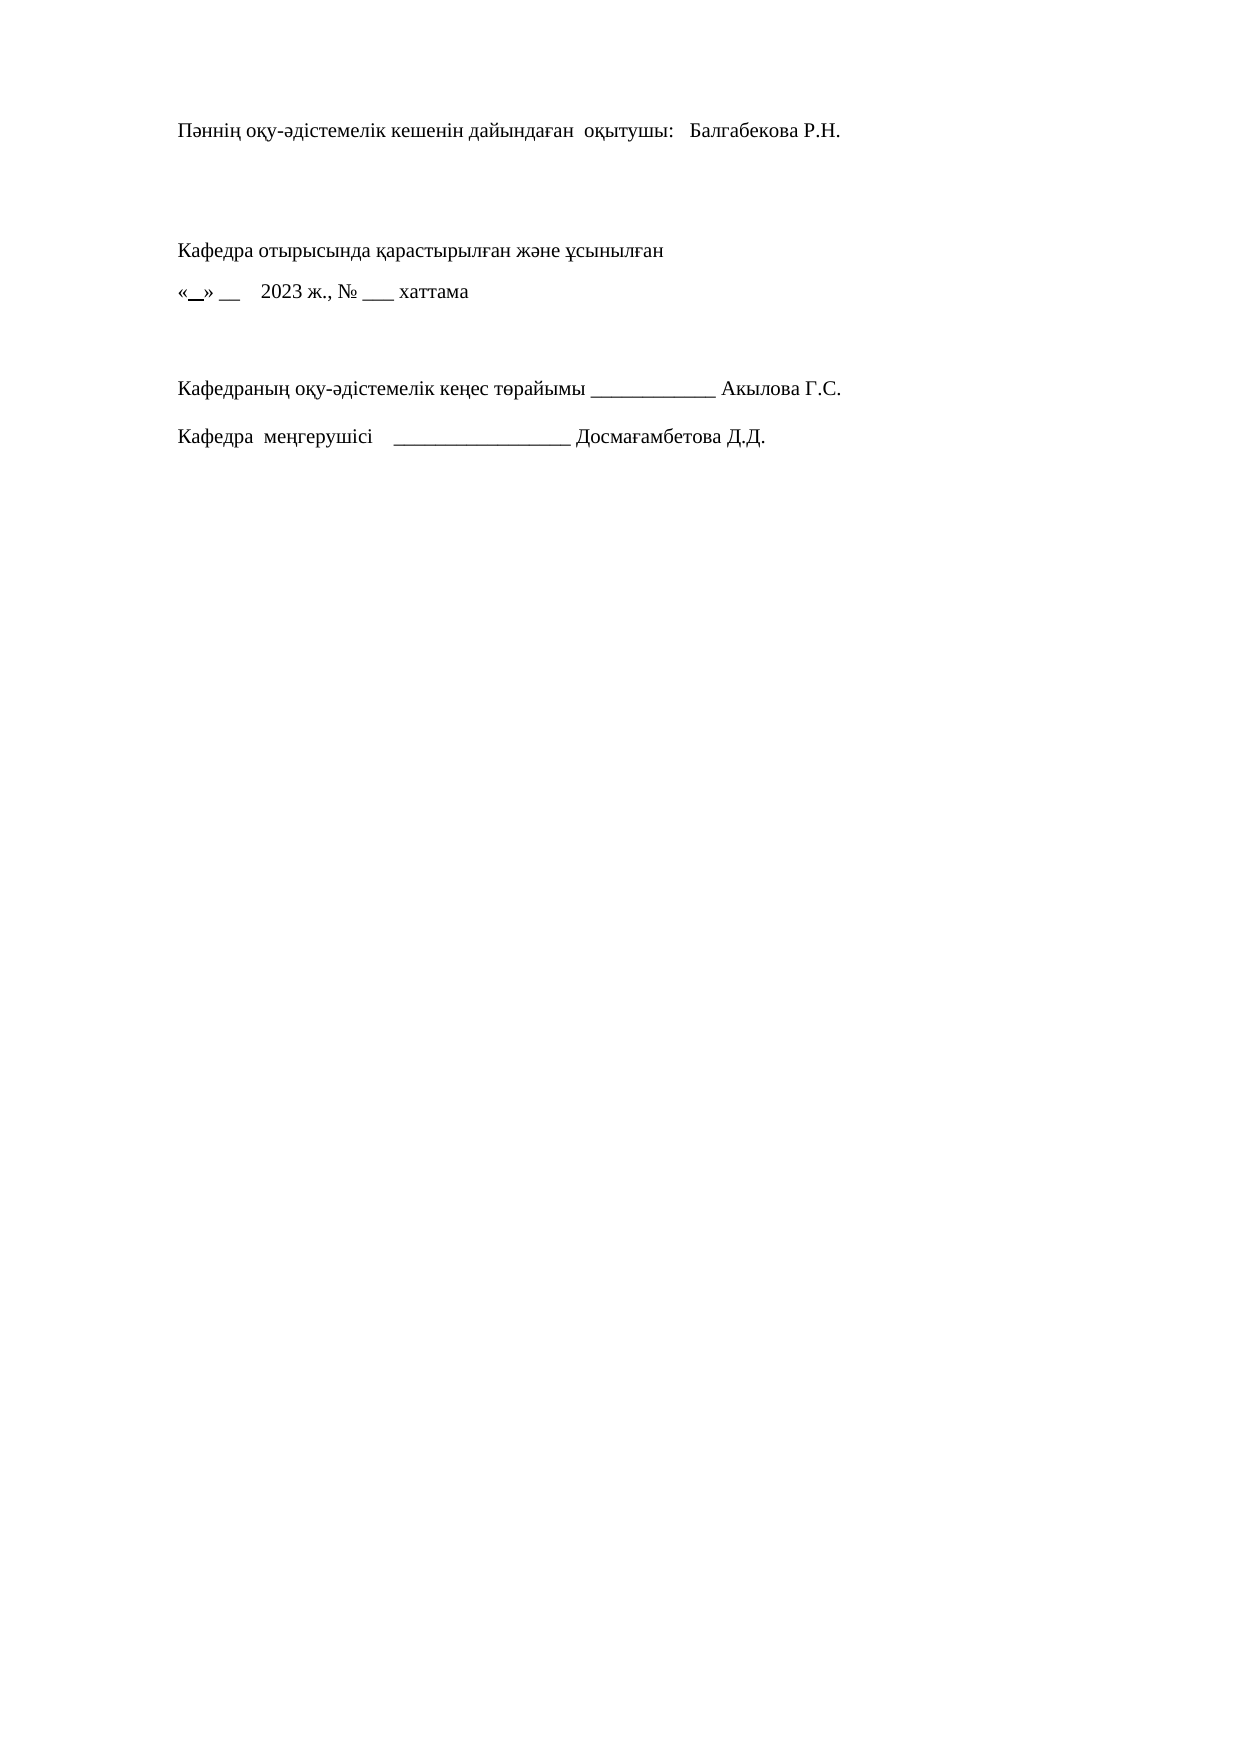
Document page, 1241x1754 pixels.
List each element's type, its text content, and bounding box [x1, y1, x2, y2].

text Кафедраның оқу-әдістемелік кеңес төрайымы ____________ Акылова Г.С. [177, 375, 1152, 399]
text « » __ 2023 ж., № ___ хаттама [177, 278, 1152, 303]
text Кафедра меңгерушісі _________________ Досмағамбетова Д.Д. [177, 424, 1152, 448]
text Пәннің оқу-әдістемелік кешенін дайындаған оқытушы: Балгабекова Р.Н. [177, 118, 1152, 142]
text Кафедра отырысында қарастырылған және ұсынылған [177, 238, 1152, 262]
